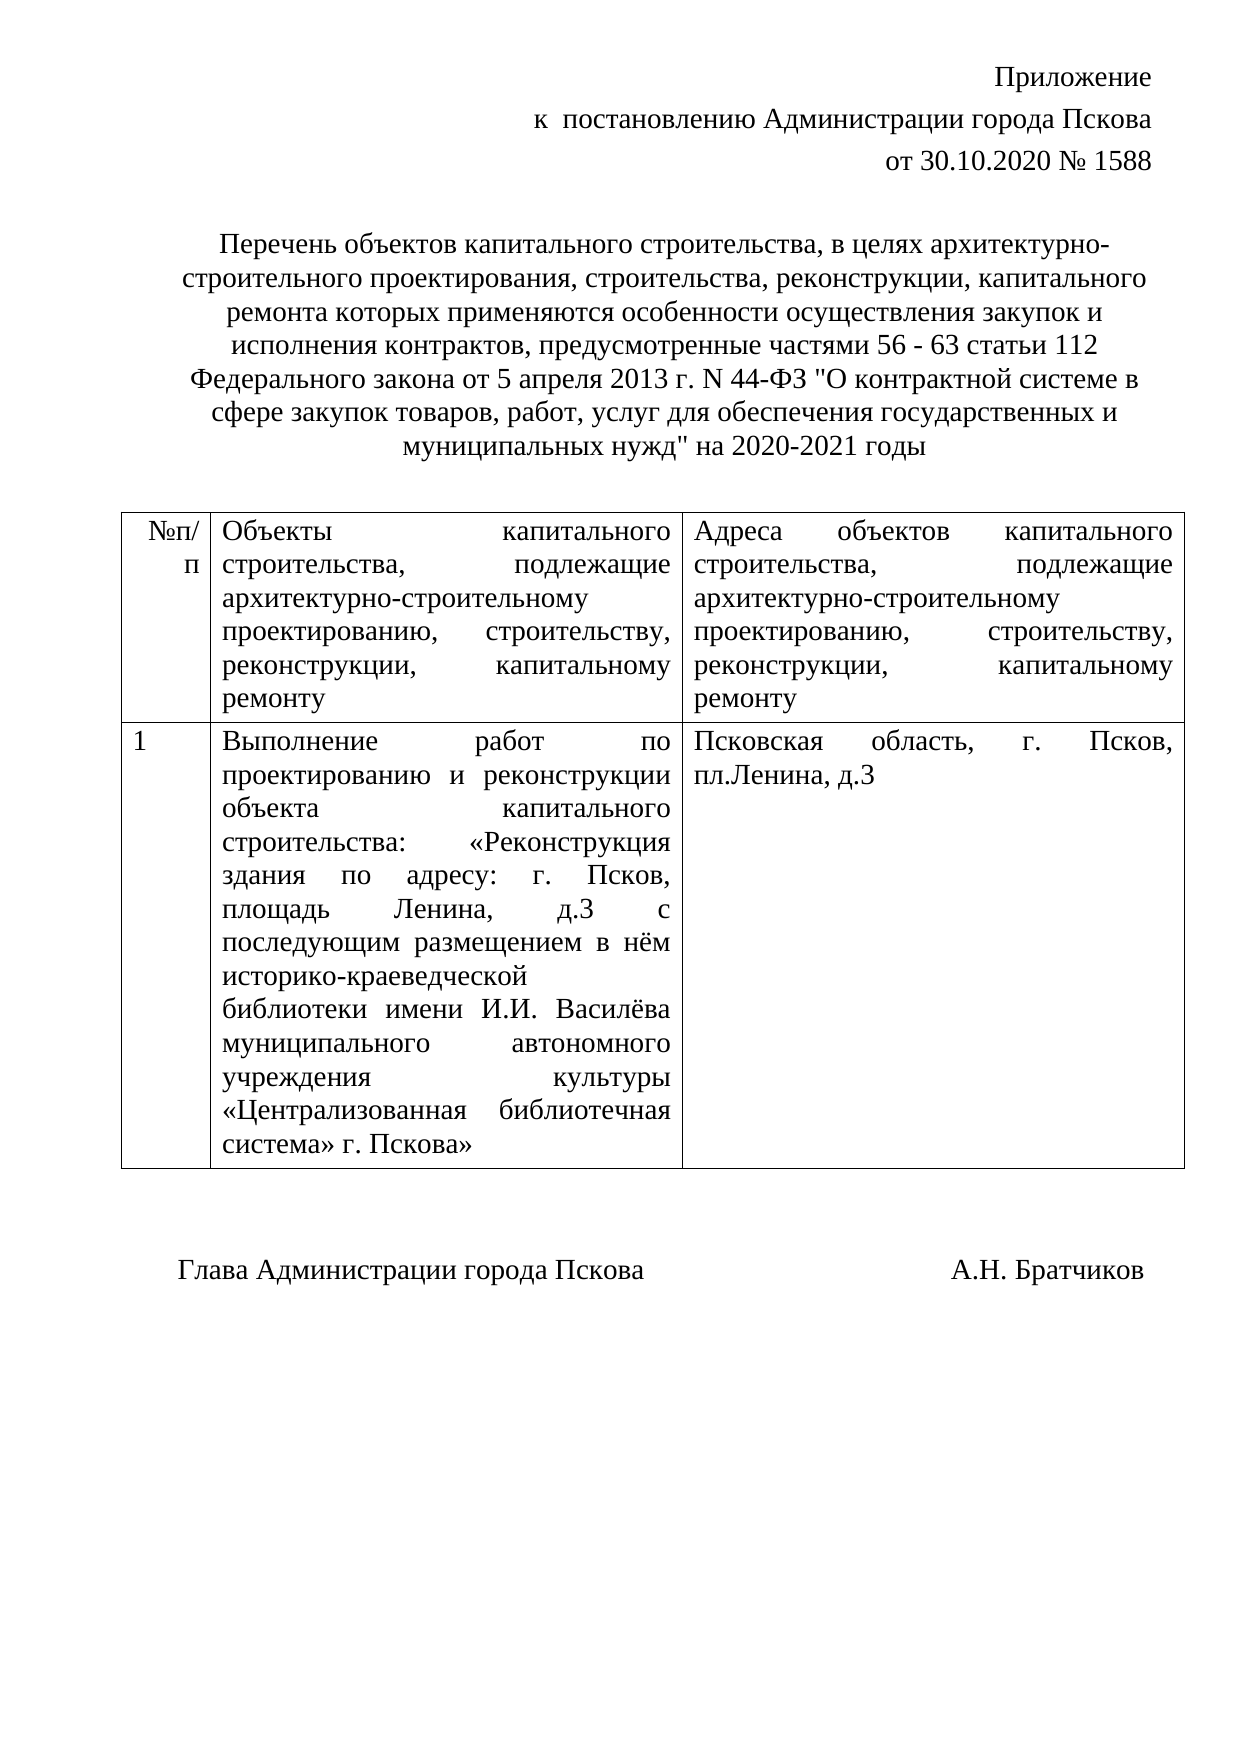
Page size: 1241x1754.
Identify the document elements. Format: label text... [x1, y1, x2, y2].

text Перечень объектов капитального строительства, в целях архитектурно-строительного проектирования, строительства, реконструкции, капитального ремонта которых применяются особенности осуществления закупок и исполнения контрактов, предусмотренные частями 56 - 63 статьи 112 Федерального закона от 5 апреля 2013 г. N 44-ФЗ "О контрактной системе в сфере закупок товаров, работ, услуг для обеспечения государственных и муниципальных нужд" на 2020-2021 годы [177, 227, 1152, 461]
table_cell Выполнение работ по проектированию и реконструкции объекта капитального строительства: «Реконструкция здания по адресу: г. Псков, площадь Ленина, д.3 с последующим размещением в нём историко-краеведческой библиотеки имени И.И. Василёва муниципального автономного учреждения культуры «Централизованная библиотечная система» г. Пскова» [211, 723, 682, 1168]
text Приложение [177, 59, 1152, 93]
table_cell 1 [122, 723, 210, 1168]
text от 30.10.2020 № 1588 [177, 143, 1152, 176]
table_header Объекты капитального строительства, подлежащие архитектурно-строительному проектированию, строительству, реконструкции, капитальному ремонту [211, 513, 682, 722]
text Глава Администрации города Пскова А.Н. Братчиков [177, 1252, 1152, 1286]
table_header Адреса объектов капитального строительства, подлежащие архитектурно-строительному проектированию, строительству, реконструкции, капитальному ремонту [683, 513, 1184, 722]
table_header №п/п [122, 513, 210, 722]
text к постановлению Администрации города Пскова [177, 101, 1152, 134]
table_cell Псковская область, г. Псков, пл.Ленина, д.3 [683, 723, 1184, 1168]
